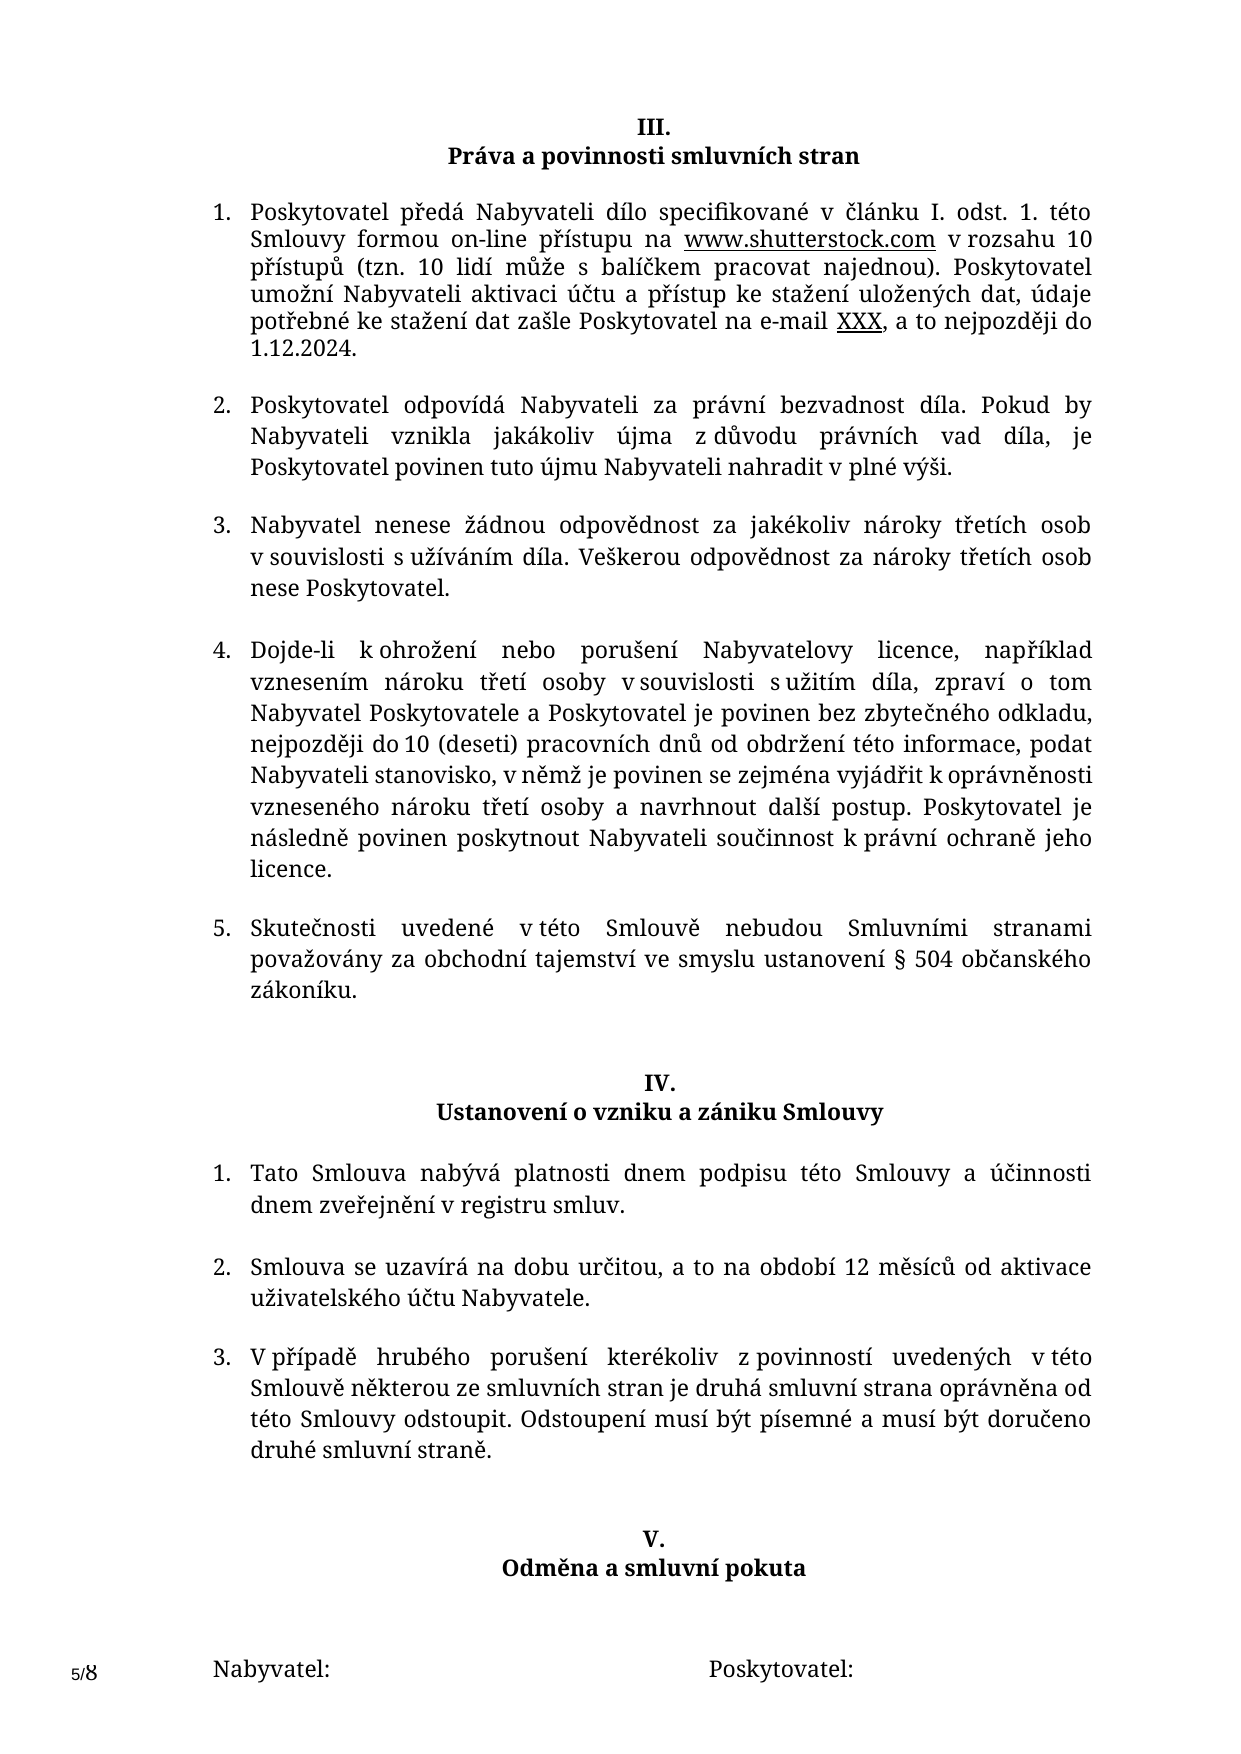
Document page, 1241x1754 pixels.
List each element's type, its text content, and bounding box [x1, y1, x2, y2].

list Nabyvatel nenese žádnou odpovědnost za jakékoliv nároky třetích osob v souvislosti s užíváním díla. Veškerou odpovědnost za nároky třetích osob nese Poskytovatel. [213, 509, 1092, 603]
subtitle Ustanovení o vzniku a zániku Smlouvy [216, 1097, 1092, 1126]
list Poskytovatel odpovídá Nabyvateli za právní bezvadnost díla. Pokud by Nabyvateli vznikla jakákoliv újma z důvodu právních vad díla, je Poskytovatel povinen tuto újmu Nabyvateli nahradit v plné výši. [213, 389, 1092, 482]
list Tato Smlouva nabývá platnosti dnem podpisu této Smlouvy a účinnosti dnem zveřejnění v registru smluv. [213, 1157, 1092, 1220]
list Skutečnosti uvedené v této Smlouvě nebudou Smluvními stranami považovány za obchodní tajemství ve smyslu ustanovení § 504 občanského zákoníku. [213, 912, 1092, 1005]
subtitle IV. [216, 1068, 1092, 1097]
list Smlouva se uzavírá na dobu určitou, a to na období 12 měsíců od aktivace uživatelského účtu Nabyvatele. [213, 1251, 1092, 1314]
subtitle V. [216, 1524, 1092, 1553]
list Dojde-li k ohrožení nebo porušení Nabyvatelovy licence, například vznesením nároku třetí osoby v souvislosti s užitím díla, zpraví o tom Nabyvatel Poskytovatele a Poskytovatel je povinen bez zbytečného odkladu, nejpozději do 10 (deseti) pracovních dnů od obdržení této informace, podat Nabyvateli stanovisko, v němž je povinen se zejména vyjádřit k oprávněnosti vzneseného nároku třetí osoby a navrhnout další postup. Poskytovatel je následně povinen poskytnout Nabyvateli součinnost k právní ochraně jeho licence. [213, 634, 1092, 884]
subtitle Odměna a smluvní pokuta [216, 1553, 1092, 1582]
subtitle Práva a povinnosti smluvních stran [216, 141, 1092, 170]
list Poskytovatel předá Nabyvateli dílo specifikované v článku I. odst. 1. této Smlouvy formou on-line přístupu na www.shutterstock.com v rozsahu 10 přístupů (tzn. 10 lidí může s balíčkem pracovat najednou). Poskytovatel umožní Nabyvateli aktivaci účtu a přístup ke stažení uložených dat, údaje potřebné ke stažení dat zašle Poskytovatel na e-mail XXX, a to nejpozději do 1.12.2024. [213, 199, 1092, 362]
list V případě hrubého porušení kterékoliv z povinností uvedených v této Smlouvě některou ze smluvních stran je druhá smluvní strana oprávněna od této Smlouvy odstoupit. Odstoupení musí být písemné a musí být doručeno druhé smluvní straně. [213, 1341, 1092, 1466]
subtitle III. [216, 112, 1092, 141]
